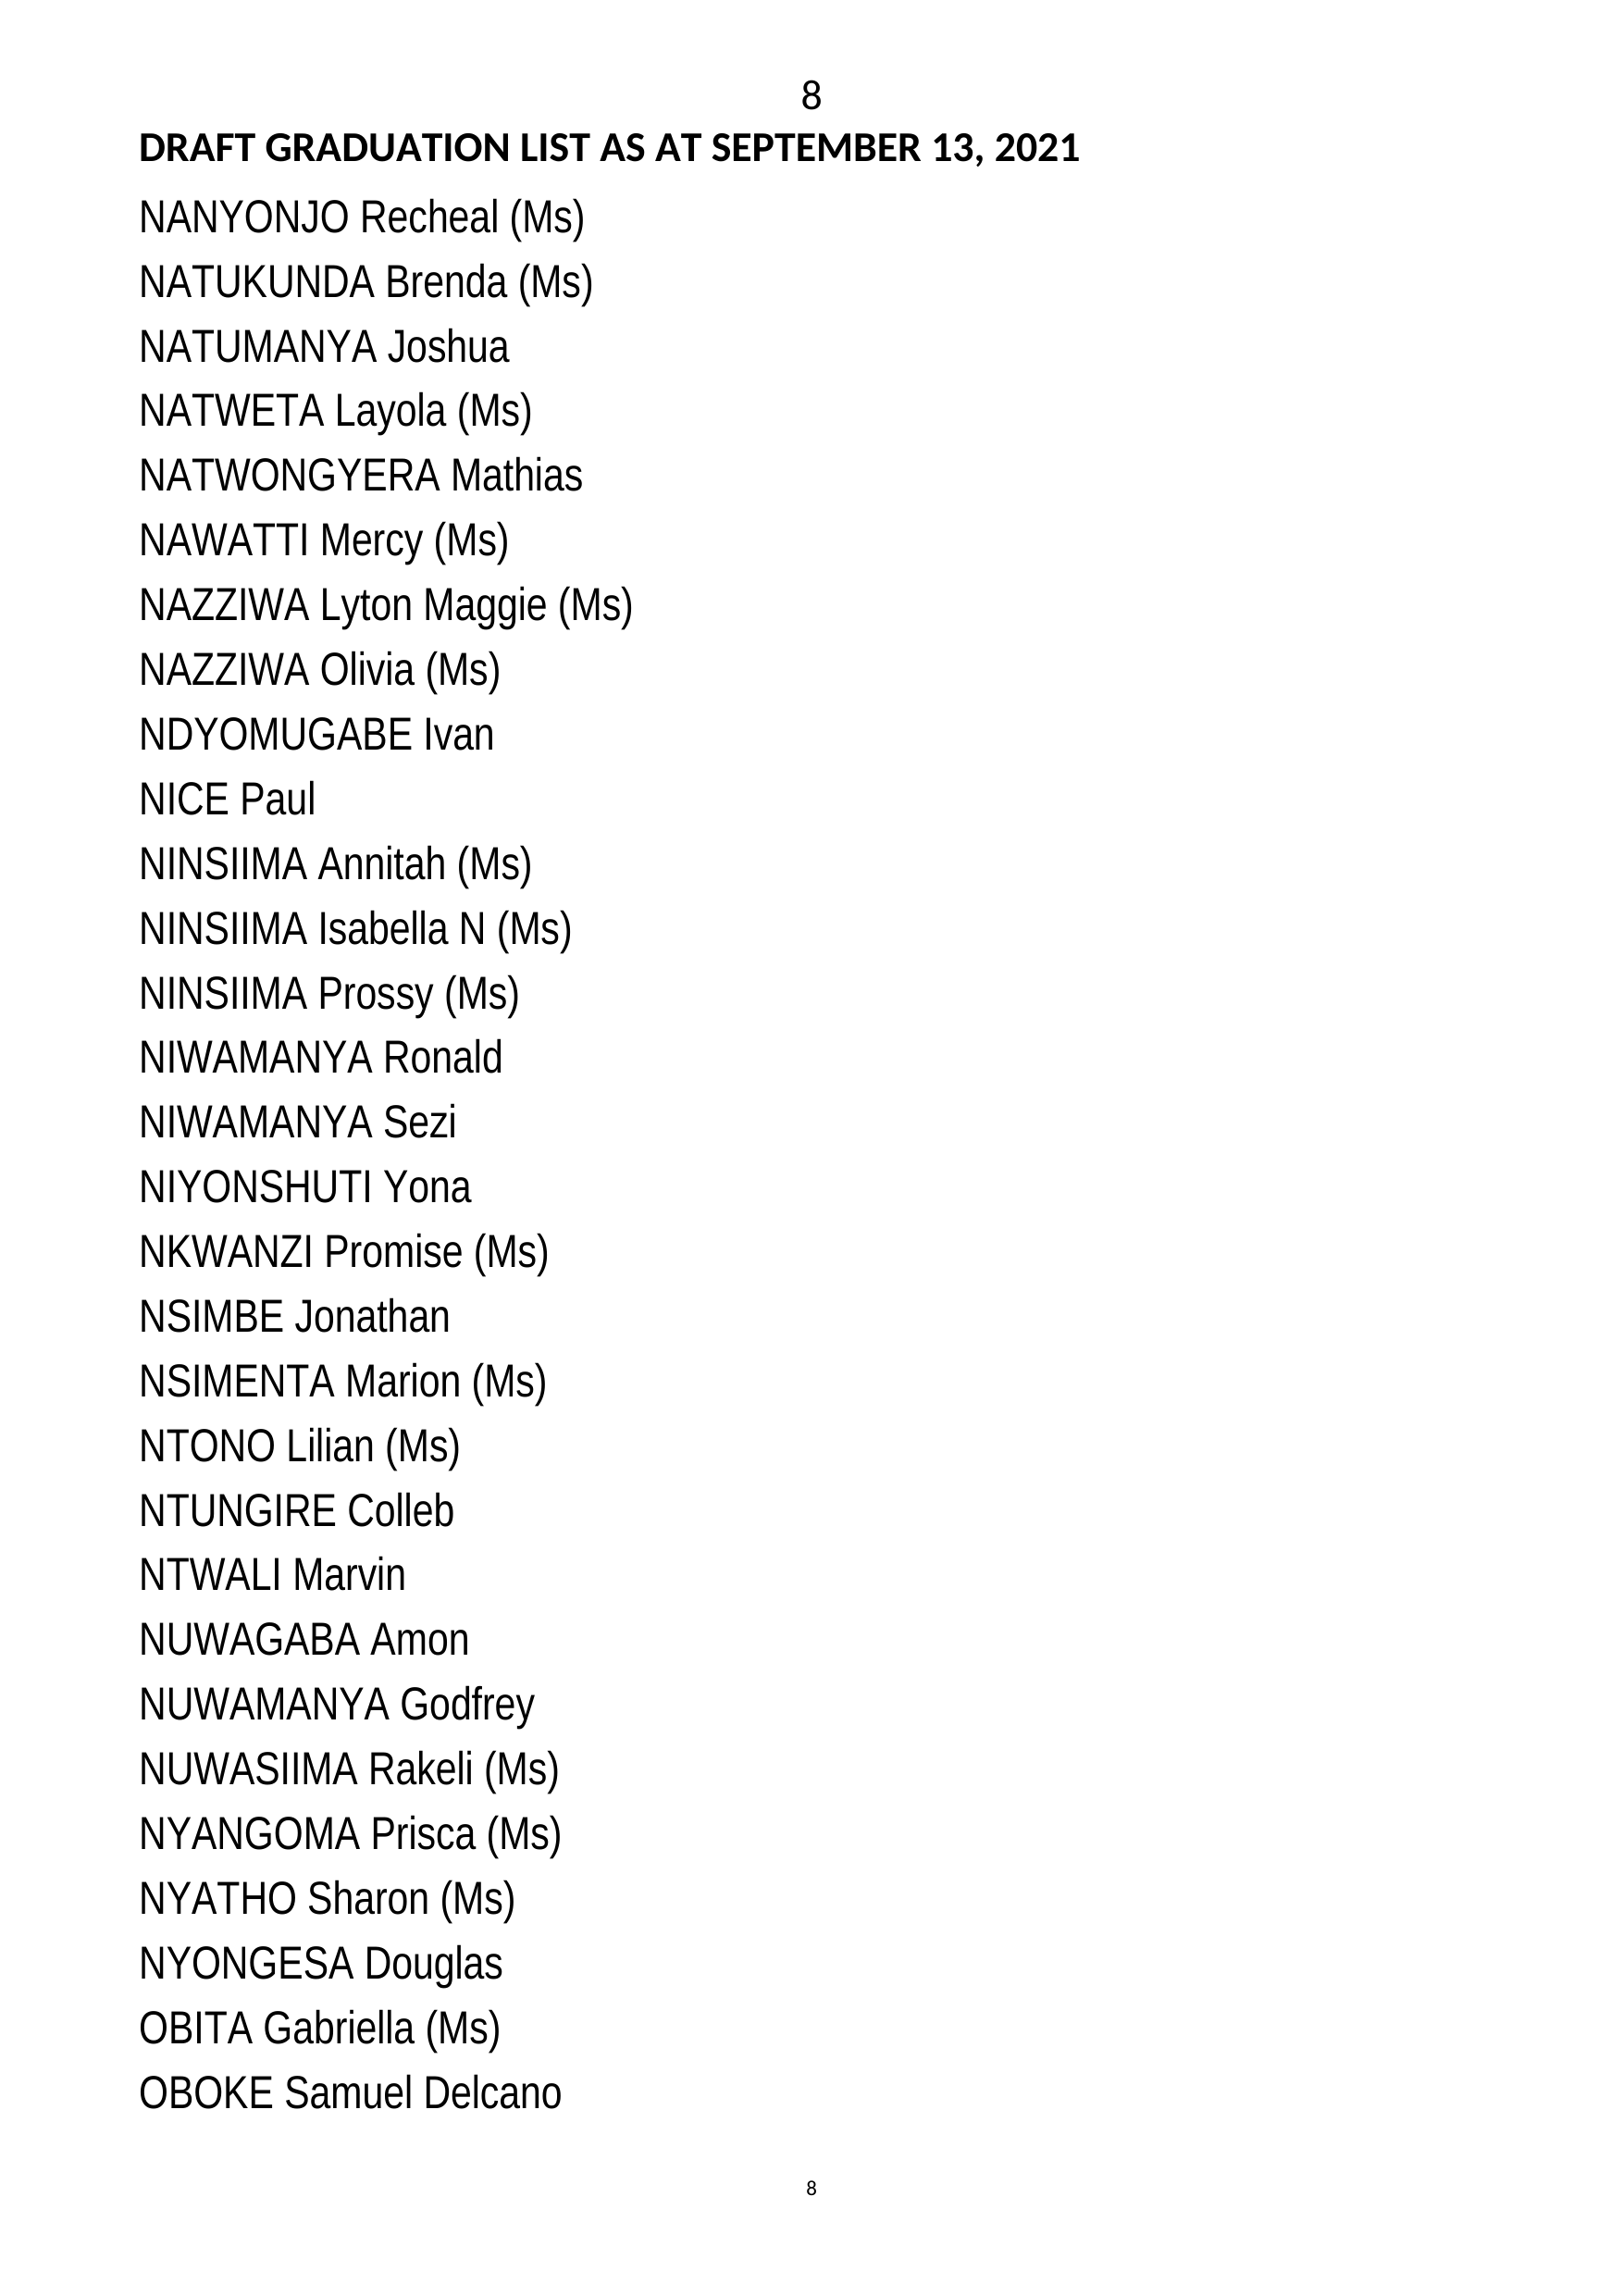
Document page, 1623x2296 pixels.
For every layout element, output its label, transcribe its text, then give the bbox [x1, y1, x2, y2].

text NUWAMANYA Godfrey [139, 1677, 1484, 1730]
text NTWALI Marvin [139, 1547, 1484, 1600]
text NATUKUNDA Brenda (Ms) [139, 254, 1484, 307]
text NINSIIMA Prossy (Ms) [139, 965, 1484, 1019]
text NATUMANYA Joshua [139, 318, 1484, 372]
text NSIMBE Jonathan [139, 1289, 1484, 1342]
text NINSIIMA Annitah (Ms) [139, 836, 1484, 889]
text NKWANZI Promise (Ms) [139, 1224, 1484, 1277]
text NATWONGYERA Mathias [139, 448, 1484, 501]
text NYONGESA Douglas [139, 1936, 1484, 1989]
text NYANGOMA Prisca (Ms) [139, 1806, 1484, 1859]
text NIWAMANYA Sezi [139, 1095, 1484, 1148]
text NIYONSHUTI Yona [139, 1160, 1484, 1212]
text OBOKE Samuel Delcano [139, 2065, 1484, 2118]
text NTONO Lilian (Ms) [139, 1418, 1484, 1471]
text OBITA Gabriella (Ms) [139, 2000, 1484, 2054]
text NINSIIMA Isabella N (Ms) [139, 900, 1484, 954]
text NICE Paul [139, 771, 1484, 825]
text NIWAMANYA Ronald [139, 1030, 1484, 1083]
text NANYONJO Recheal (Ms) [139, 189, 1484, 242]
text NSIMENTA Marion (Ms) [139, 1353, 1484, 1407]
text NAWATTI Mercy (Ms) [139, 513, 1484, 565]
text NTUNGIRE Colleb [139, 1483, 1484, 1536]
text NYATHO Sharon (Ms) [139, 1871, 1484, 1924]
text NAZZIWA Lyton Maggie (Ms) [139, 577, 1484, 630]
text NUWASIIMA Rakeli (Ms) [139, 1742, 1484, 1794]
text NAZZIWA Olivia (Ms) [139, 642, 1484, 695]
text NATWETA Layola (Ms) [139, 383, 1484, 436]
text NUWAGABA Amon [139, 1612, 1484, 1665]
text NDYOMUGABE Ivan [139, 706, 1484, 760]
